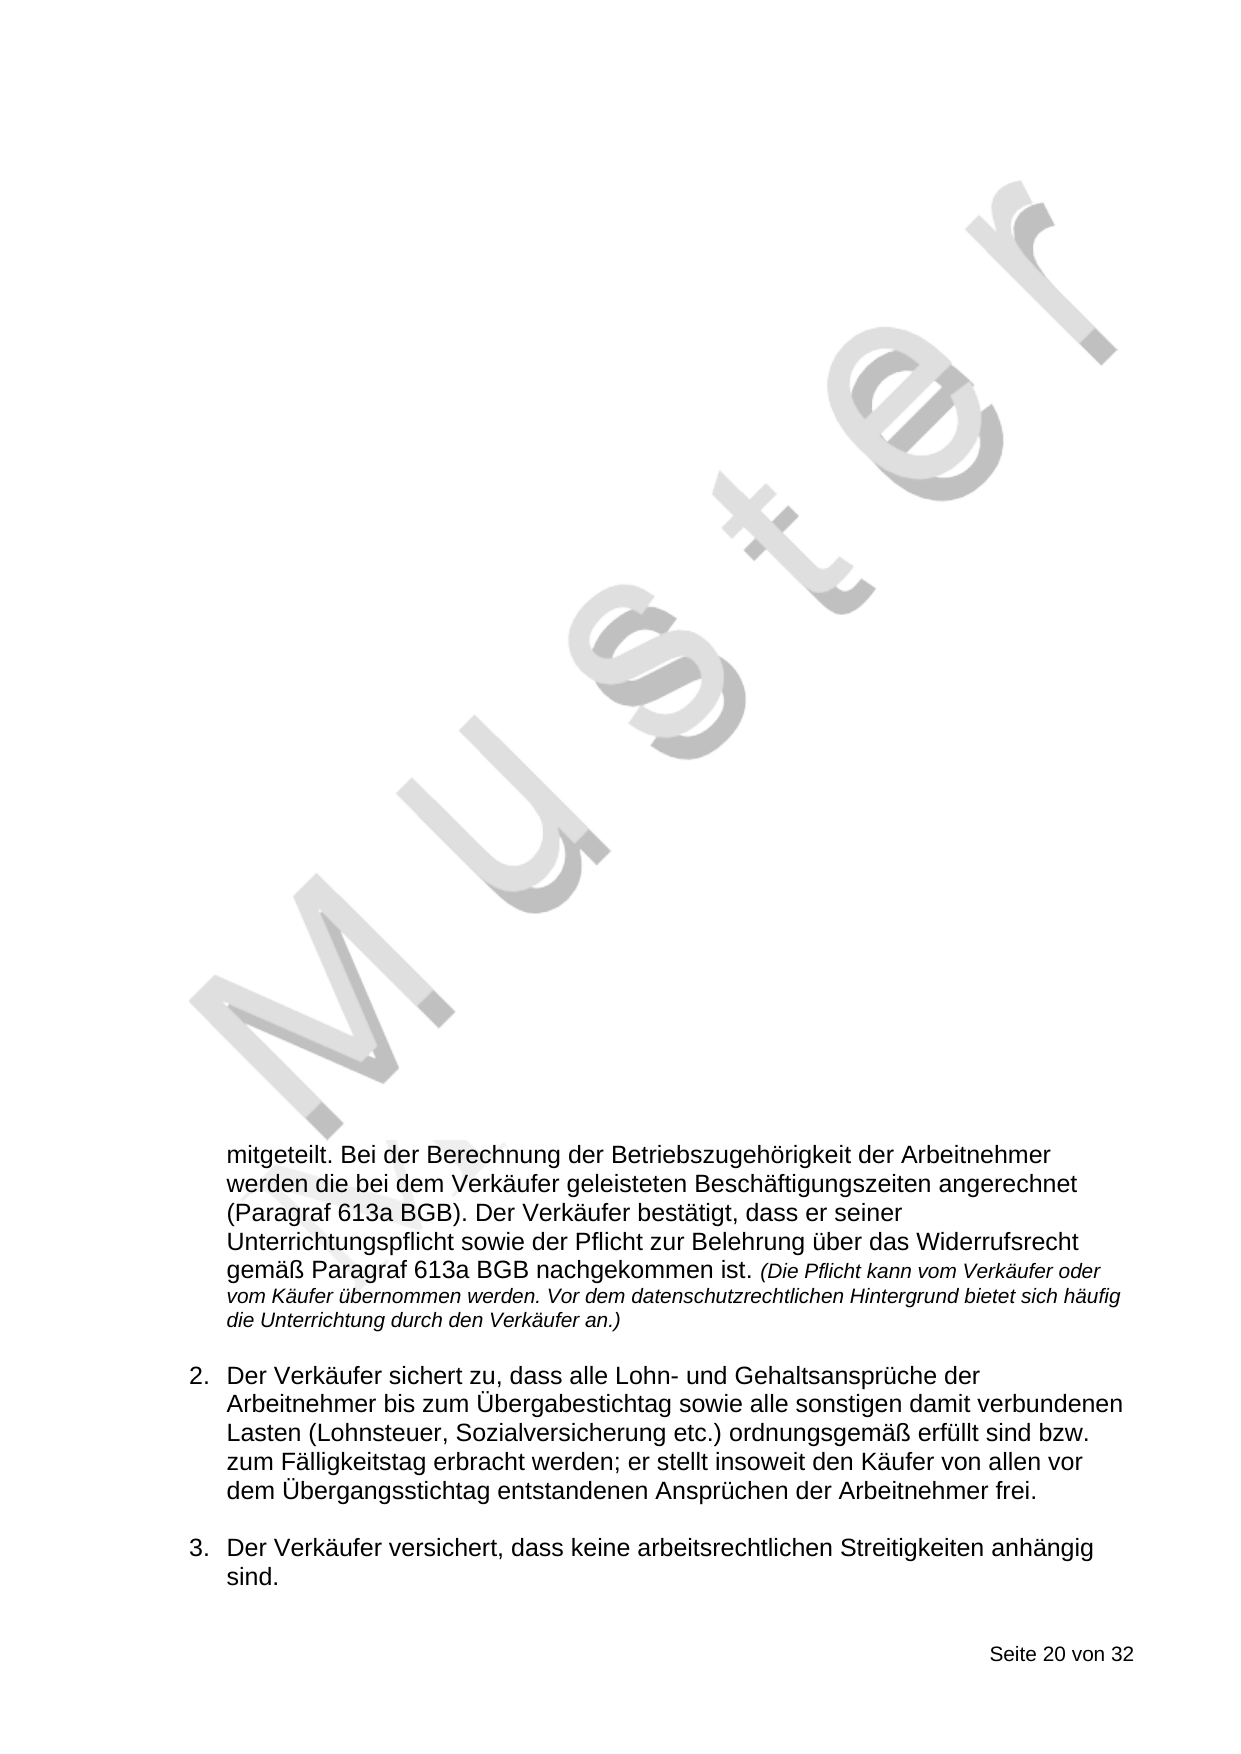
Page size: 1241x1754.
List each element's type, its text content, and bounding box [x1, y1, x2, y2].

list Der Verkäufer sichert zu, dass alle Lohn- und Gehaltsansprüche der Arbeitnehmer bis zum Übergabestichtag sowie alle sonstigen damit verbundenen Lasten (Lohnsteuer, Sozialversicherung etc.) ordnungsgemäß erfüllt sind bzw. zum Fälligkeitstag erbracht werden; er stellt insoweit den Käufer von allen vor dem Übergangsstichtag entstandenen Ansprüchen der Arbeitnehmer frei. [189, 1361, 1134, 1504]
list Der Käufer übernimmt sämtliche Arbeitnehmer des Verkäufers, wie sie in der Anlage 5 zu diesem Vertrag aufgelistet sind, mit Wirkung zum Übergabestichtag mit allen Rechten und Pflichten einschließlich etwa noch bestehender Urlaubsansprüche, soweit die Arbeitnehmer dem Übergang ihres Arbeitsverhältnisses nicht fristgerecht widersprechen. Dem Käufer wurden alle besonderen Betriebsvereinbarungen (z.B. Altersvorsorge) von dem Verkäufer mitgeteilt. Bei der Berechnung der Betriebszugehörigkeit der Arbeitnehmer werden die bei dem Verkäufer geleisteten Beschäftigungszeiten angerechnet (Paragraf 613a BGB). Der Verkäufer bestätigt, dass er seiner Unterrichtungspflicht sowie der Pflicht zur Belehrung über das Widerrufsrecht gemäß Paragraf 613a BGB nachgekommen ist. (Die Pflicht kann vom Verkäufer oder vom Käufer übernommen werden. Vor dem datenschutzrechtlichen Hintergrund bietet sich häufig die Unterrichtung durch den Verkäufer an.) [189, 1140, 1134, 1332]
list Der Verkäufer versichert, dass keine arbeitsrechtlichen Streitigkeiten anhängig sind. [189, 1533, 1134, 1591]
